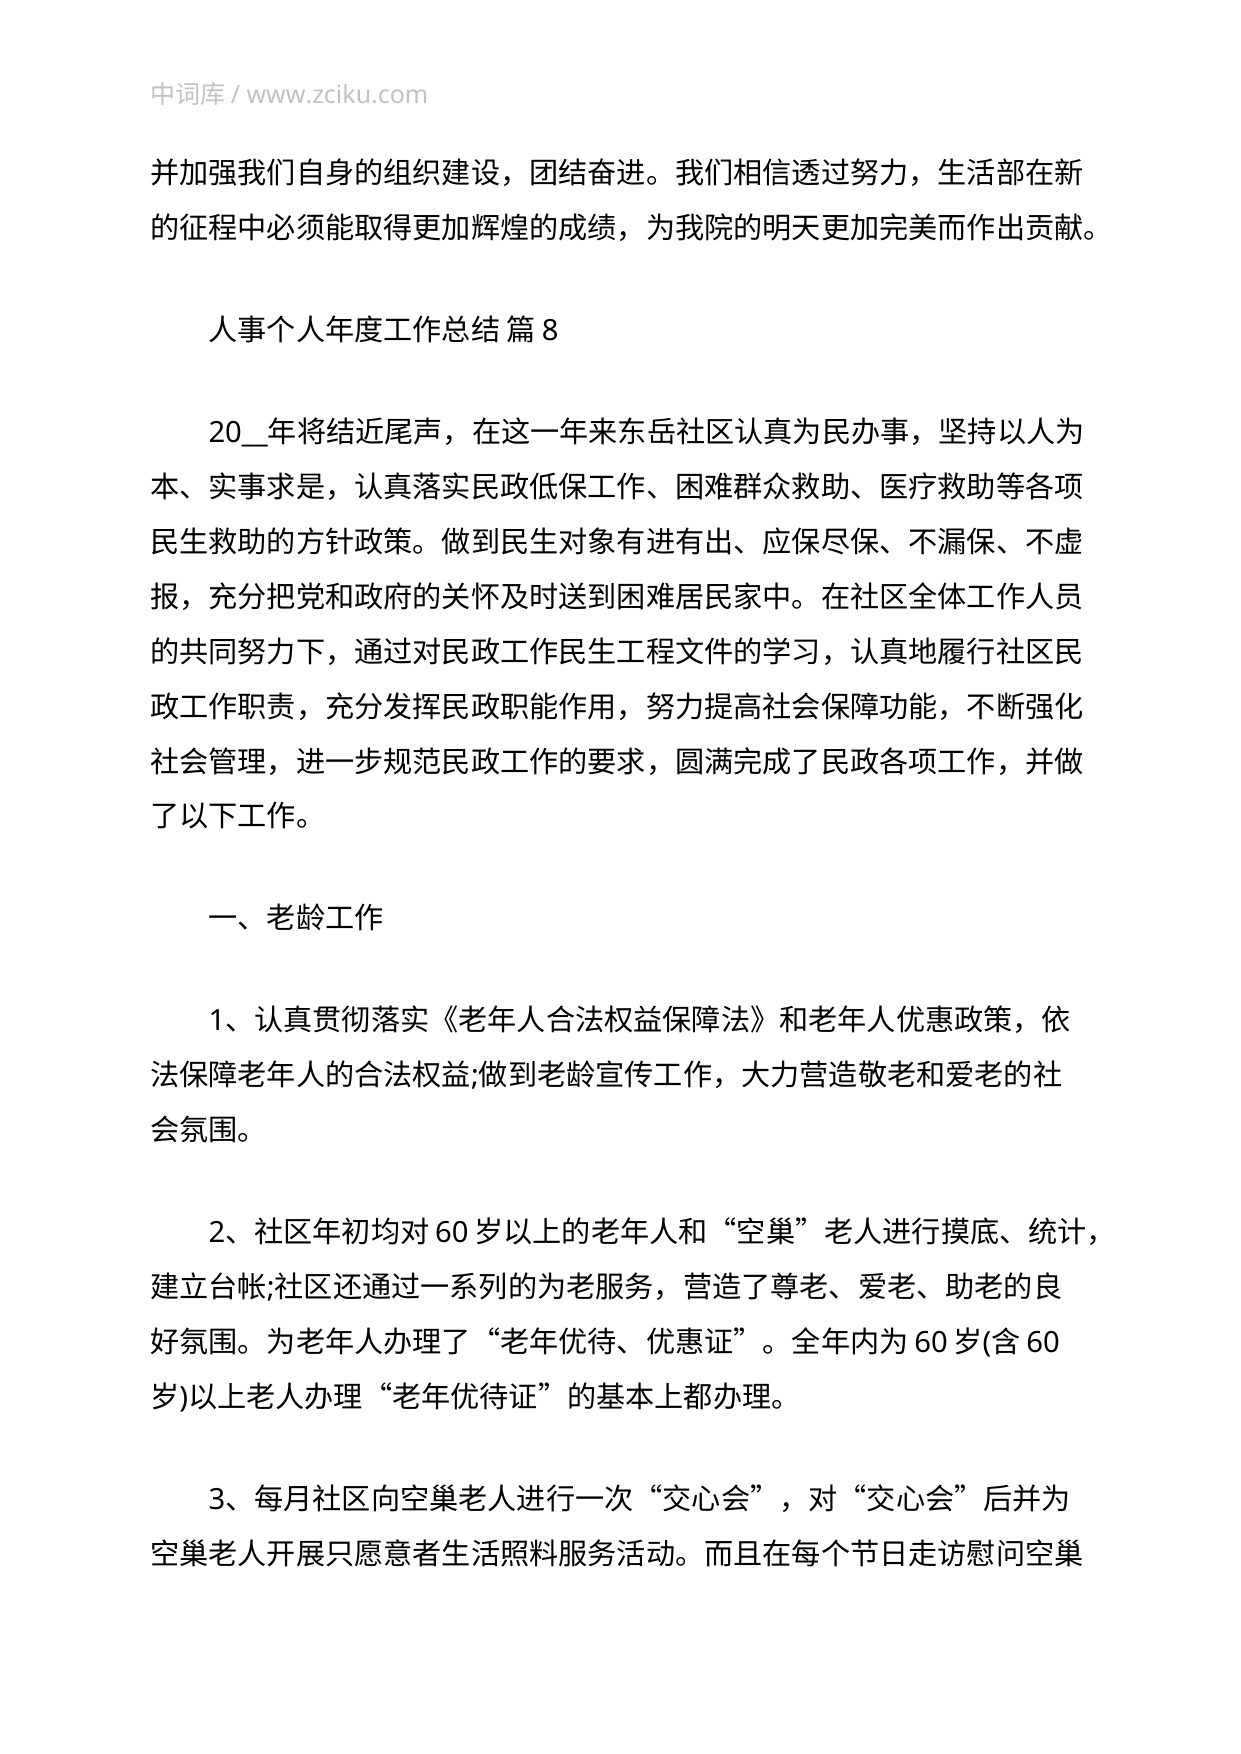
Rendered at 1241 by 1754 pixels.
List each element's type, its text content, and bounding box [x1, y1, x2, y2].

text 20__年将结近尾声，在这一年来东岳社区认真为民办事，坚持以人为本、实事求是，认真落实民政低保工作、困难群众救助、医疗救助等各项民生救助的方针政策。做到民生对象有进有出、应保尽保、不漏保、不虚报，充分把党和政府的关怀及时送到困难居民家中。在社区全体工作人员的共同努力下，通过对民政工作民生工程文件的学习，认真地履行社区民政工作职责，充分发挥民政职能作用，努力提高社会保障功能，不断强化社会管理，进一步规范民政工作的要求，圆满完成了民政各项工作，并做了以下工作。 [150, 409, 1090, 835]
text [150, 150, 1090, 247]
text 1、认真贯彻落实《老年人合法权益保障法》和老年人优惠政策，依法保障老年人的合法权益;做到老龄宣传工作，大力营造敬老和爱老的社会氛围。 [150, 997, 1090, 1149]
text 2、社区年初均对60岁以上的老年人和“空巢”老人进行摸底、统计，建立台帐;社区还通过一系列的为老服务，营造了尊老、爱老、助老的良好氛围。为老年人办理了“老年优待、优惠证”。全年内为60岁(含60岁)以上老人办理“老年优待证”的基本上都办理。 [150, 1208, 1090, 1416]
text 人事个人年度工作总结 篇8 [150, 307, 1090, 349]
text 一、老龄工作 [150, 895, 1090, 937]
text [150, 1475, 1090, 1573]
